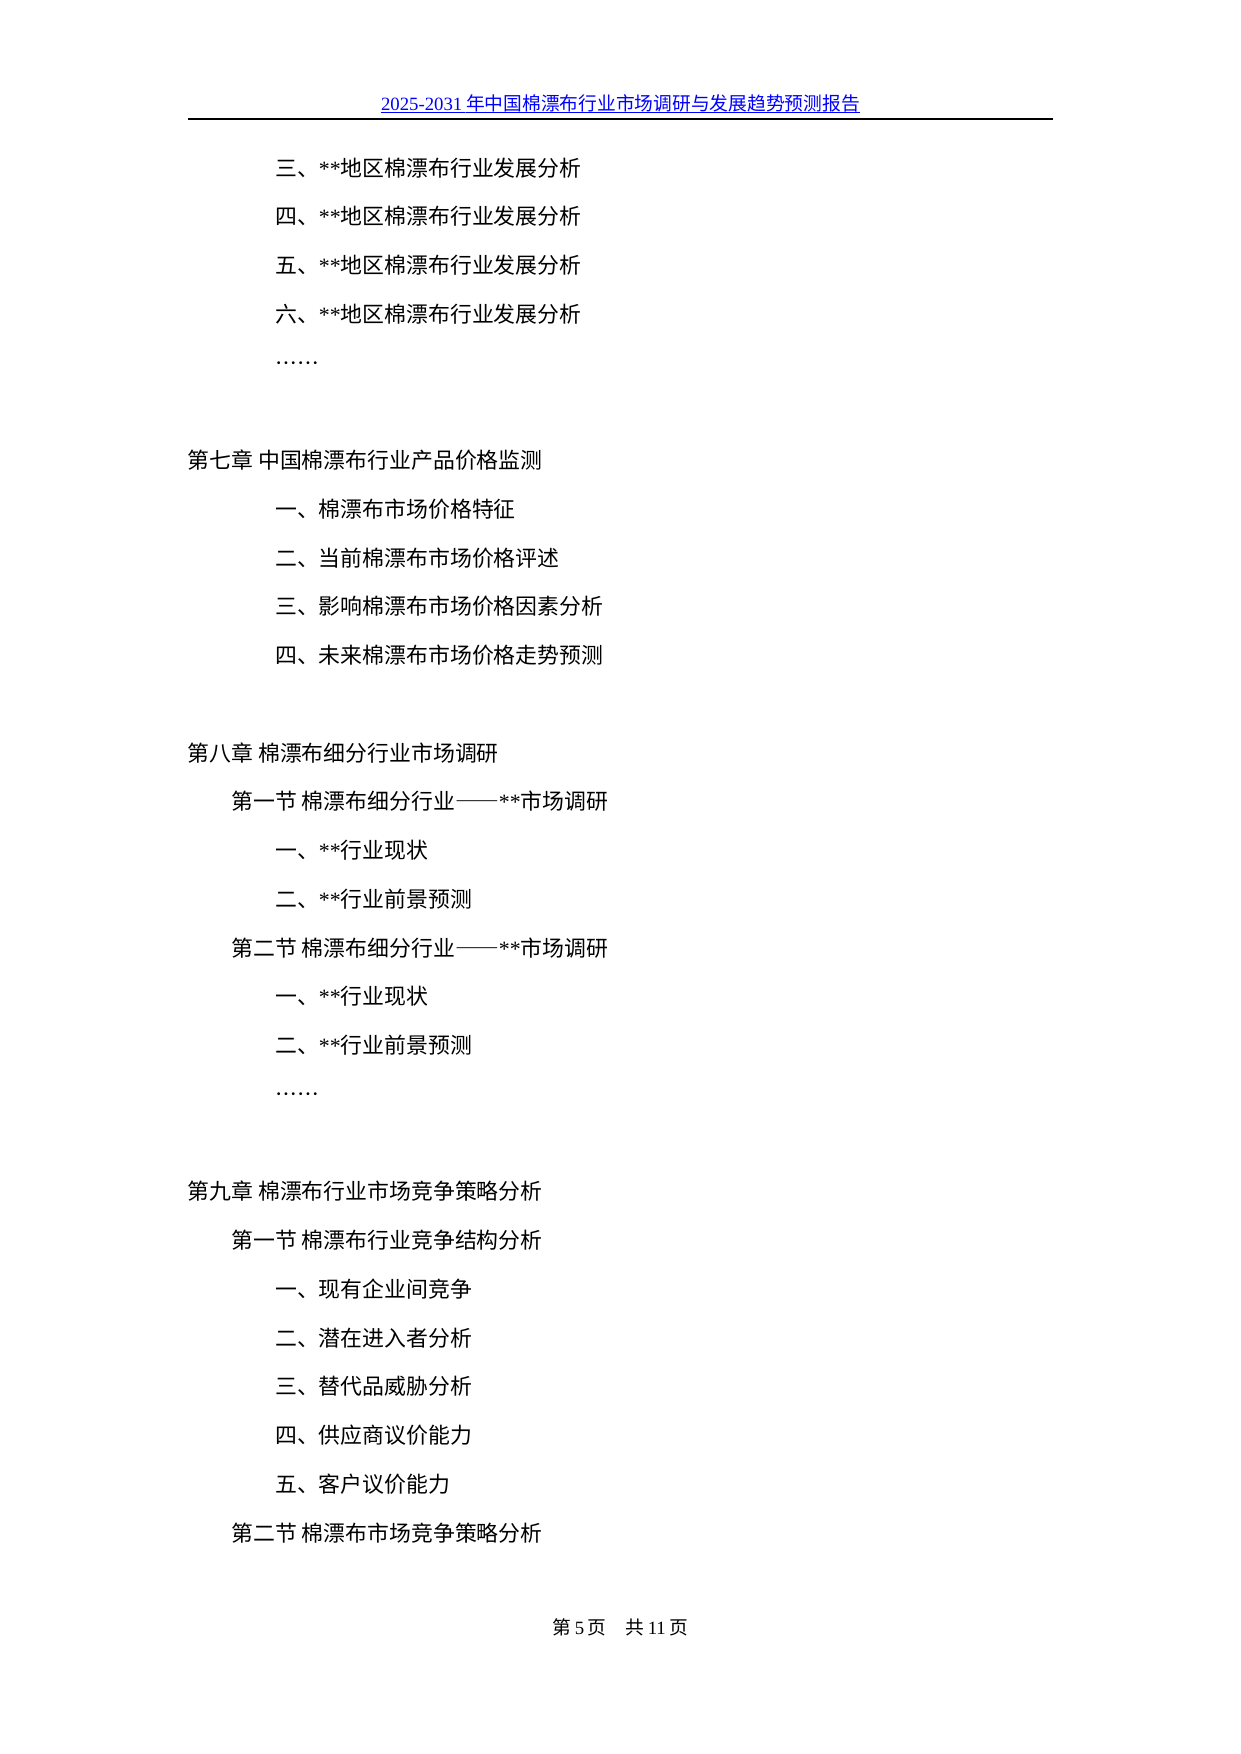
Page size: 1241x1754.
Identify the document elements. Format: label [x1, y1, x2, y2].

text [187, 150, 1053, 1548]
